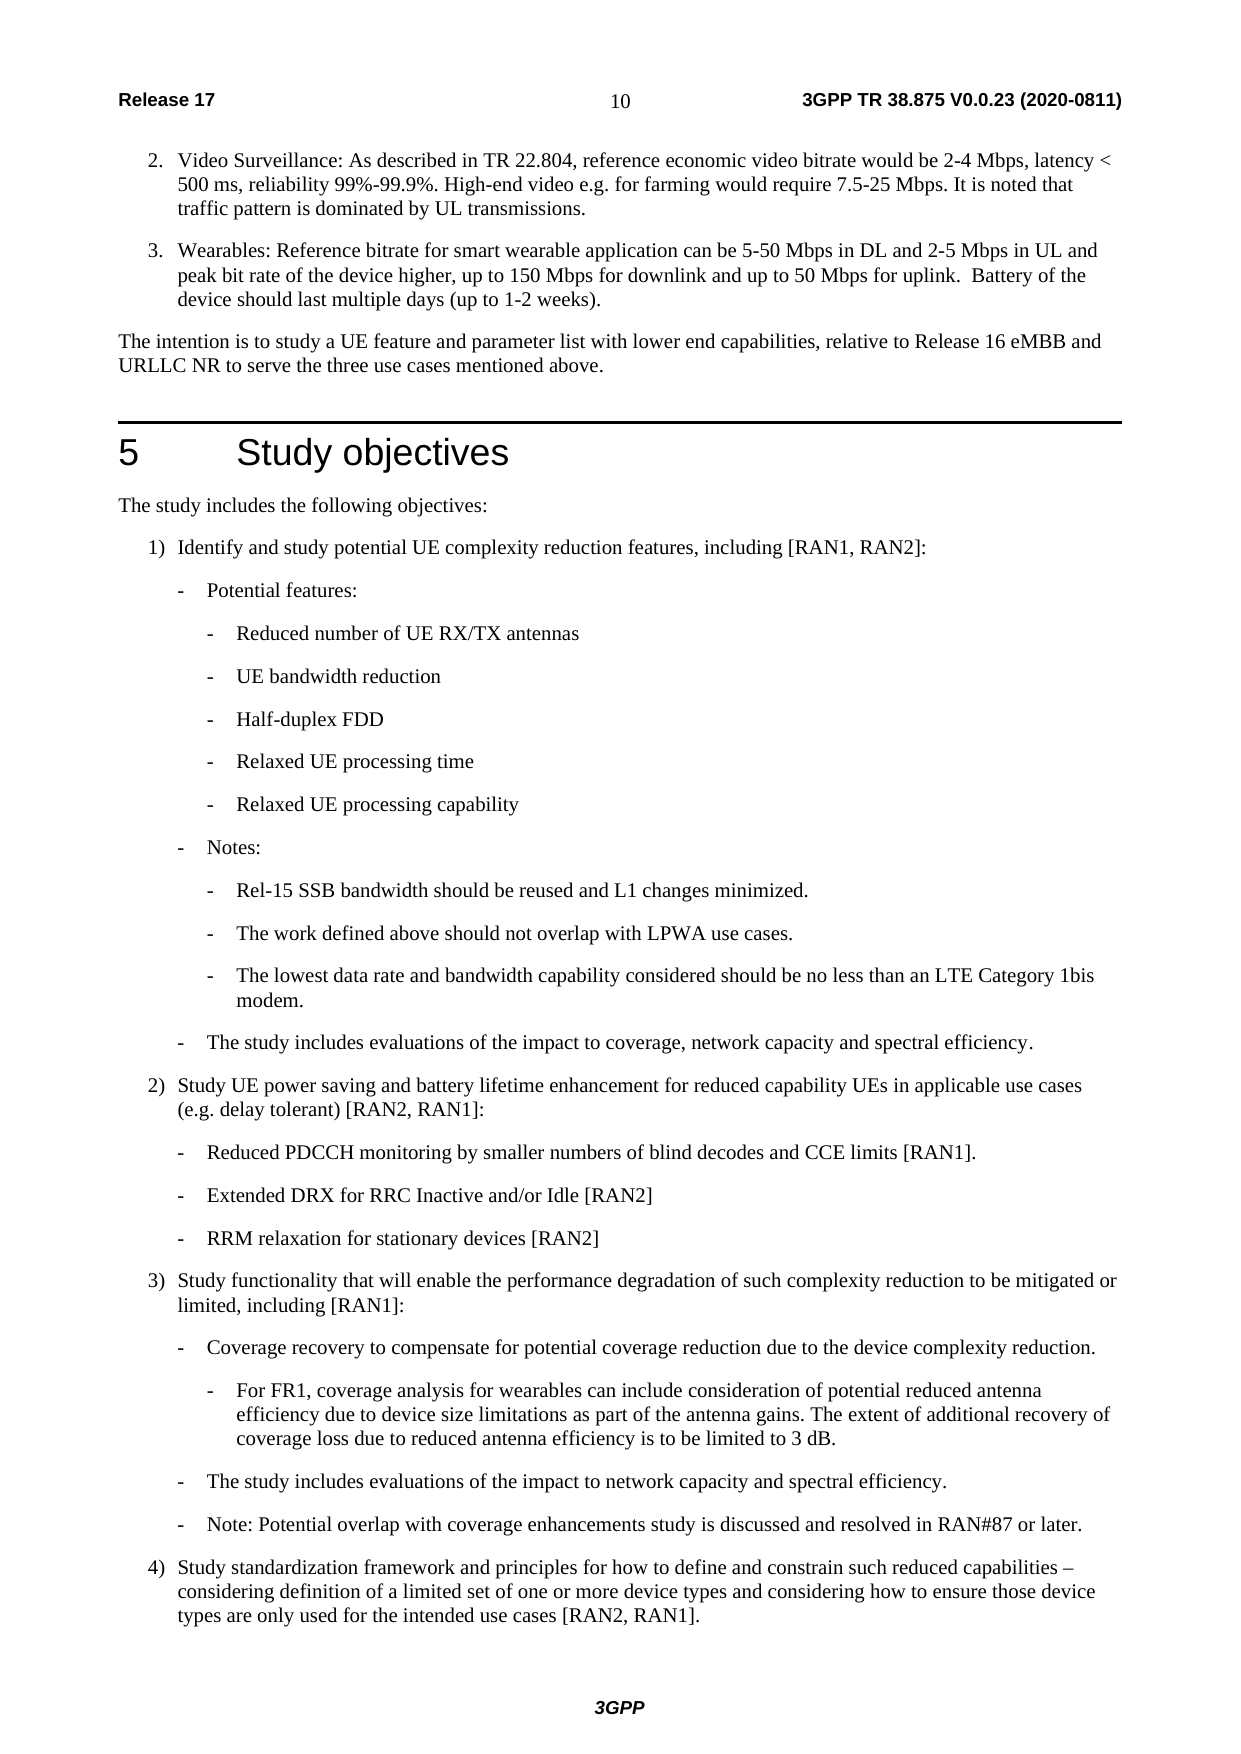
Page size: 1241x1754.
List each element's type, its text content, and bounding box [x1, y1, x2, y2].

text - RRM relaxation for stationary devices [RAN2] [177, 1226, 1122, 1250]
text - Potential features: [177, 578, 1122, 602]
text - The study includes evaluations of the impact to coverage, network capacity and spectral efficiency. [177, 1030, 1122, 1054]
text - Notes: [177, 835, 1122, 859]
subtitle 5 Study objectives [118, 424, 1122, 474]
text The intention is to study a UE feature and parameter list with lower end capabilities, relative to Release 16 eMBB and URLLC NR to serve the three use cases mentioned above. [118, 329, 1132, 377]
text - Note: Potential overlap with coverage enhancements study is discussed and resolved in RAN#87 or later. [177, 1512, 1122, 1536]
text 1) Identify and study potential UE complexity reduction features, including [RAN1, RAN2]: [148, 535, 1122, 559]
text - Half-duplex FDD [207, 707, 1122, 731]
text 2. Video Surveillance: As described in TR 22.804, reference economic video bitrate would be 2-4 Mbps, latency < 500 ms, reliability 99%-99.9%. High-end video e.g. for farming would require 7.5-25 Mbps. It is noted that traffic pattern is dominated by UL transmissions. [148, 147, 1122, 220]
text - The study includes evaluations of the impact to network capacity and spectral efficiency. [177, 1469, 1122, 1493]
text 3. Wearables: Reference bitrate for smart wearable application can be 5-50 Mbps in DL and 2-5 Mbps in UL and peak bit rate of the device higher, up to 150 Mbps for downlink and up to 50 Mbps for uplink. Battery of the device should last multiple days (up to 1-2 weeks). [148, 238, 1122, 311]
text - The work defined above should not overlap with LPWA use cases. [207, 921, 1122, 945]
text - Reduced PDCCH monitoring by smaller numbers of blind decodes and CCE limits [RAN1]. [177, 1140, 1122, 1164]
text - Reduced number of UE RX/TX antennas [207, 621, 1122, 645]
text 4) Study standardization framework and principles for how to define and constrain such reduced capabilities – considering definition of a limited set of one or more device types and considering how to ensure those device types are only used for the intended use cases [RAN2, RAN1]. [148, 1555, 1122, 1627]
text - Coverage recovery to compensate for potential coverage reduction due to the device complexity reduction. [177, 1335, 1122, 1359]
text - For FR1, coverage analysis for wearables can include consideration of potential reduced antenna efficiency due to device size limitations as part of the antenna gains. The extent of additional recovery of coverage loss due to reduced antenna efficiency is to be limited to 3 dB. [207, 1378, 1122, 1450]
text The study includes the following objectives: [118, 492, 1132, 517]
text - UE bandwidth reduction [207, 664, 1122, 688]
text 2) Study UE power saving and battery lifetime enhancement for reduced capability UEs in applicable use cases (e.g. delay tolerant) [RAN2, RAN1]: [148, 1073, 1122, 1121]
text - Relaxed UE processing time [207, 749, 1122, 773]
text - Rel-15 SSB bandwidth should be reused and L1 changes minimized. [207, 878, 1122, 902]
text 3) Study functionality that will enable the performance degradation of such complexity reduction to be mitigated or limited, including [RAN1]: [148, 1268, 1122, 1317]
text - Extended DRX for RRC Inactive and/or Idle [RAN2] [177, 1183, 1122, 1207]
text - Relaxed UE processing capability [207, 792, 1122, 816]
text - The lowest data rate and bandwidth capability considered should be no less than an LTE Category 1bis modem. [207, 963, 1122, 1012]
